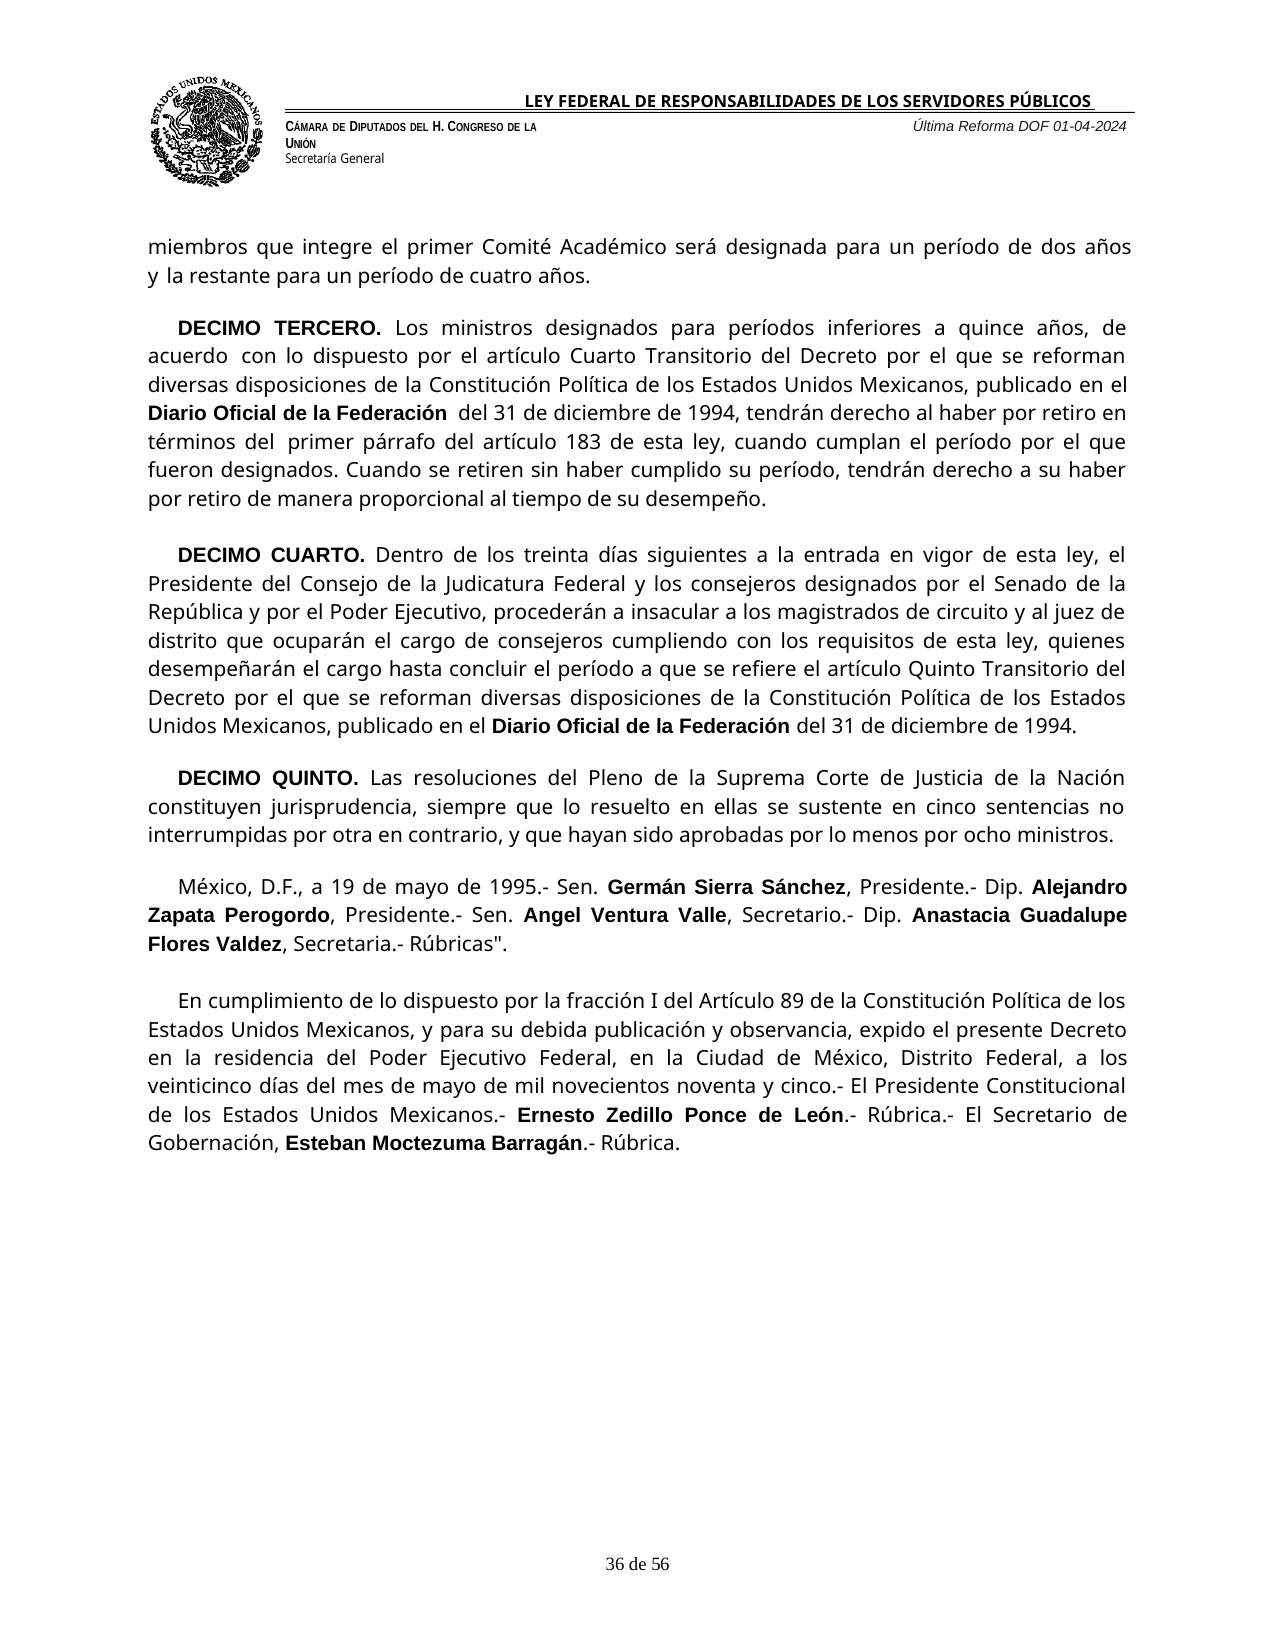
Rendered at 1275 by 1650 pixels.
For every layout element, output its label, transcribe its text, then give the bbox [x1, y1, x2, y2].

text DECIMO CUARTO. Dentro de los treinta días siguientes a la entrada en vigor de esta ley, el Presidente del Consejo de la Judicatura Federal y los consejeros designados por el Senado de la República y por el Poder Ejecutivo, procederán a insacular a los magistrados de circuito y al juez de distrito que ocuparán el cargo de consejeros cumpliendo con los requisitos de esta ley, quienes desempeñarán el cargo hasta concluir el período a que se refiere el artículo Quinto Transitorio del Decreto por el que se reforman diversas disposiciones de la Constitución Política de los Estados Unidos Mexicanos, publicado en el Diario Oficial de la Federación del 31 de diciembre de 1994. [148, 541, 1127, 740]
text DECIMO QUINTO. Las resoluciones del Pleno de la Suprema Corte de Justicia de la Nación constituyen jurisprudencia, siempre que lo resuelto en ellas se sustente en cinco sentencias no interrumpidas por otra en contrario, y que hayan sido aprobadas por lo menos por ocho ministros. [148, 763, 1127, 849]
text DECIMO TERCERO. Los ministros designados para períodos inferiores a quince años, de acuerdo con lo dispuesto por el artículo Cuarto Transitorio del Decreto por el que se reforman diversas disposiciones de la Constitución Política de los Estados Unidos Mexicanos, publicado en el Diario Oficial de la Federación del 31 de diciembre de 1994, tendrán derecho al haber por retiro en términos del primer párrafo del artículo 183 de esta ley, cuando cumplan el período por el que fueron designados. Cuando se retiren sin haber cumplido su período, tendrán derecho a su haber por retiro de manera proporcional al tiempo de su desempeño. [148, 313, 1128, 512]
text México, D.F., a 19 de mayo de 1995.- Sen. Germán Sierra Sánchez, Presidente.- Dip. Alejandro Zapata Perogordo, Presidente.- Sen. Angel Ventura Valle, Secretario.- Dip. Anastacia Guadalupe Flores Valdez, Secretaria.- Rúbricas". [148, 872, 1128, 957]
text miembros que integre el primer Comité Académico será designada para un período de dos años y la restante para un período de cuatro años. [148, 232, 1137, 289]
picture [150, 76, 263, 187]
text En cumplimiento de lo dispuesto por la fracción I del Artículo 89 de la Constitución Política de los Estados Unidos Mexicanos, y para su debida publicación y observancia, expido el presente Decreto en la residencia del Poder Ejecutivo Federal, en la Ciudad de México, Distrito Federal, a los veinticinco días del mes de mayo de mil novecientos noventa y cinco.- El Presidente Constitucional de los Estados Unidos Mexicanos.- Ernesto Zedillo Ponce de León.- Rúbrica.- El Secretario de Gobernación, Esteban Moctezuma Barragán.- Rúbrica. [148, 986, 1128, 1157]
